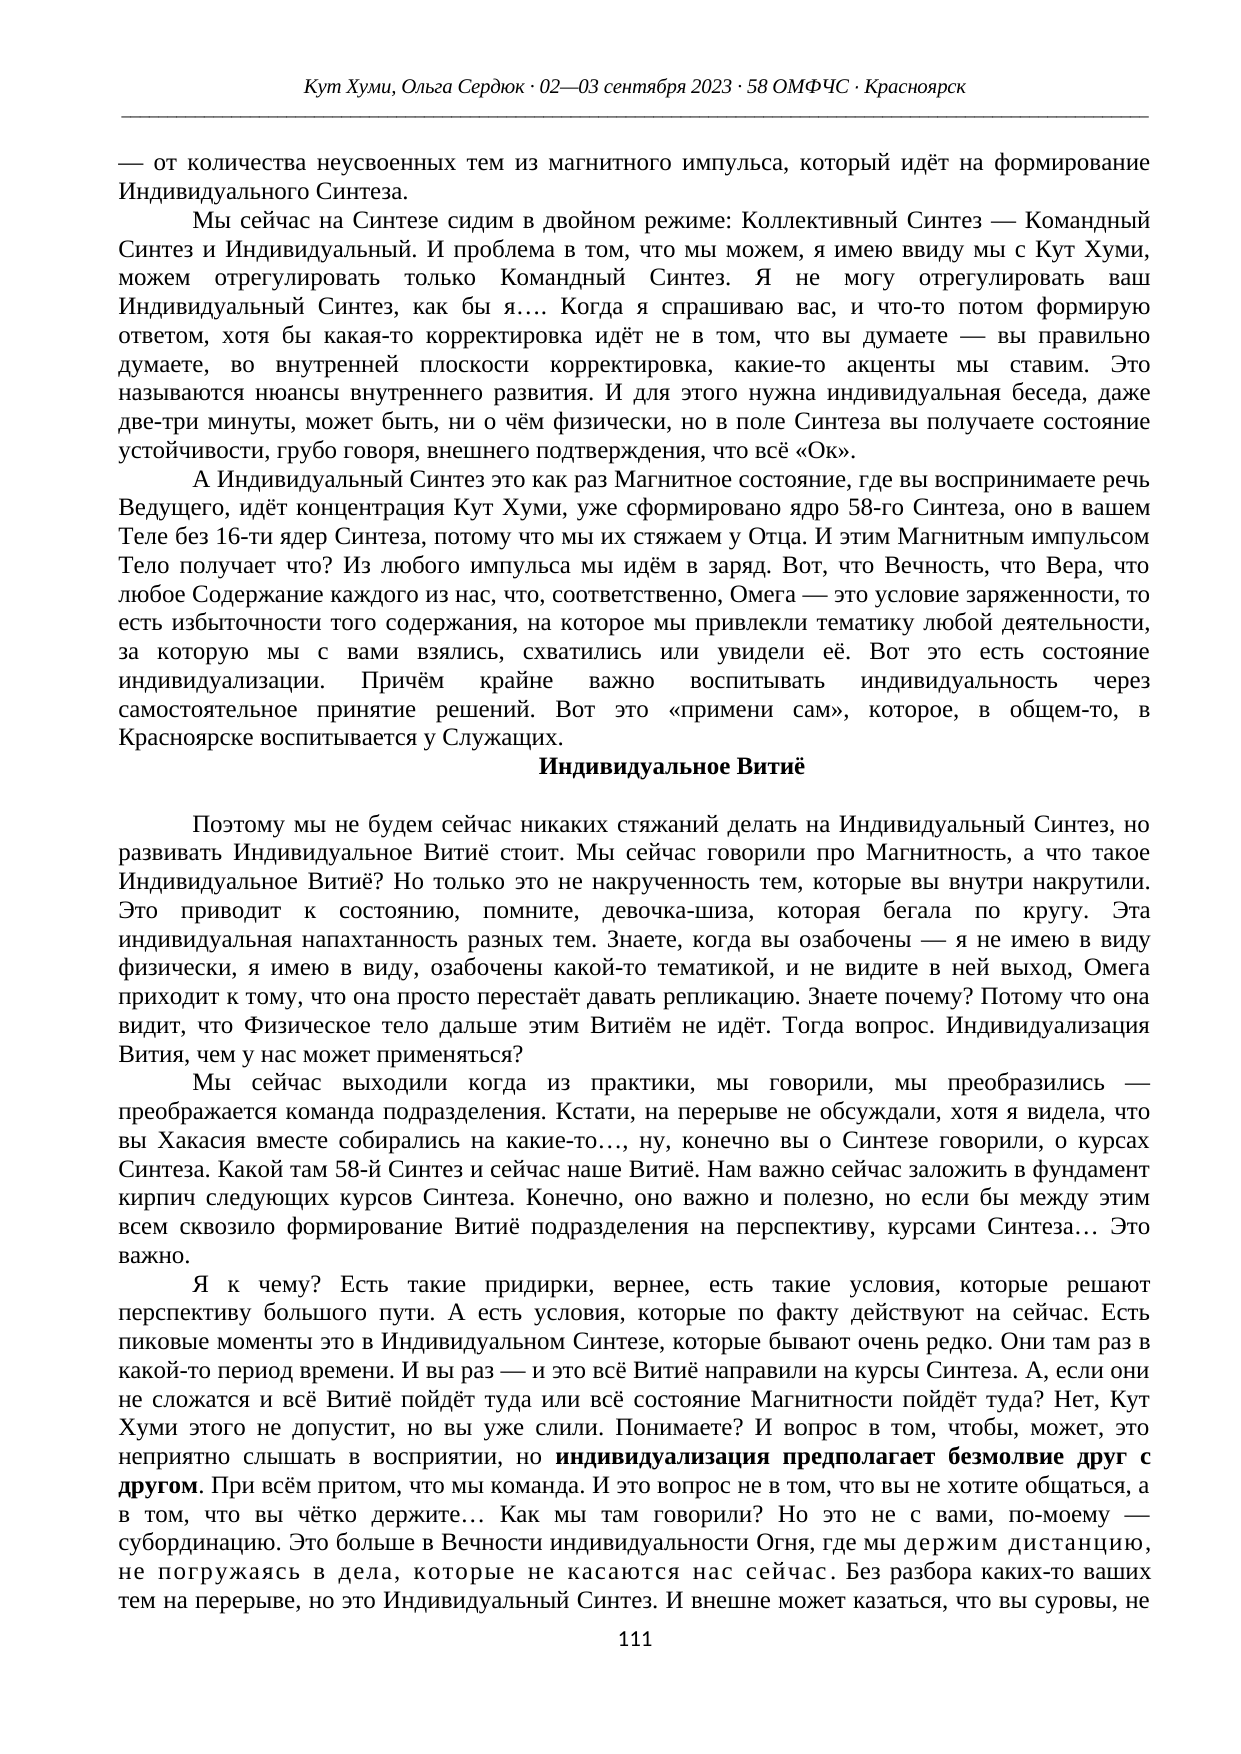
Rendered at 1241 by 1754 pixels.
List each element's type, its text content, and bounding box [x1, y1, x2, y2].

subtitle Индивидуальное Витиё [118, 751, 1152, 780]
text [118, 147, 1152, 205]
text Поэтому мы не будем сейчас никаких стяжаний делать на Индивидуальный Синтез, но развивать Индивидуальное Витиё стоит. Мы сейчас говорили про Магнитность, а что такое Индивидуальное Витиё? Но только это не накрученность тем, которые вы внутри накрутили. Это приводит к состоянию, помните, девочка-шиза, которая бегала по кругу. Эта индивидуальная напахтанность разных тем. Знаете, когда вы озабочены — я не имею в виду физически, я имею в виду, озабочены какой-то тематикой, и не видите в ней выход, Омега приходит к тому, что она просто перестаёт давать репликацию. Знаете почему? Потому что она видит, что Физическое тело дальше этим Витиём не идёт. Тогда вопрос. Индивидуализация Вития, чем у нас может применяться? [118, 809, 1152, 1067]
text Мы сейчас на Синтезе сидим в двойном режиме: Коллективный Синтез — Командный Синтез и Индивидуальный. И проблема в том, что мы можем, я имею ввиду мы с Кут Хуми, можем отрегулировать только Командный Синтез. Я не могу отрегулировать ваш Индивидуальный Синтез, как бы я…. Когда я спрашиваю вас, и что-то потом формирую ответом, хотя бы какая-то корректировка идёт не в том, что вы думаете — вы правильно думаете, во внутренней плоскости корректировка, какие-то акценты мы ставим. Это называются нюансы внутреннего развития. И для этого нужна индивидуальная беседа, даже две-три минуты, может быть, ни о чём физически, но в поле Синтеза вы получаете состояние устойчивости, грубо говоря, внешнего подтверждения, что всё «Ок». [118, 205, 1152, 464]
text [118, 1269, 1152, 1614]
text Мы сейчас выходили когда из практики, мы говорили, мы преобразились — преображается команда подразделения. Кстати, на перерыве не обсуждали, хотя я видела, что вы Хакасия вместе собирались на какие-то…, ну, конечно вы о Синтезе говорили, о курсах Синтеза. Какой там 58-й Синтез и сейчас наше Витиё. Нам важно сейчас заложить в фундамент кирпич следующих курсов Синтеза. Конечно, оно важно и полезно, но если бы между этим всем сквозило формирование Витиё подразделения на перспективу, курсами Синтеза… Это важно. [118, 1067, 1152, 1269]
text А Индивидуальный Синтез это как раз Магнитное состояние, где вы воспринимаете речь Ведущего, идёт концентрация Кут Хуми, уже сформировано ядро 58-го Синтеза, оно в вашем Теле без 16-ти ядер Синтеза, потому что мы их стяжаем у Отца. И этим Магнитным импульсом Тело получает что? Из любого импульса мы идём в заряд. Вот, что Вечность, что Вера, что любое Содержание каждого из нас, что, соответственно, Омега — это условие заряженности, то есть избыточности того содержания, на которое мы привлекли тематику любой деятельности, за которую мы с вами взялись, схватились или увидели её. Вот это есть состояние индивидуализации. Причём крайне важно воспитывать индивидуальность через самостоятельное принятие решений. Вот это «примени сам», которое, в общем-то, в Красноярске воспитывается у Служащих. [118, 464, 1152, 751]
